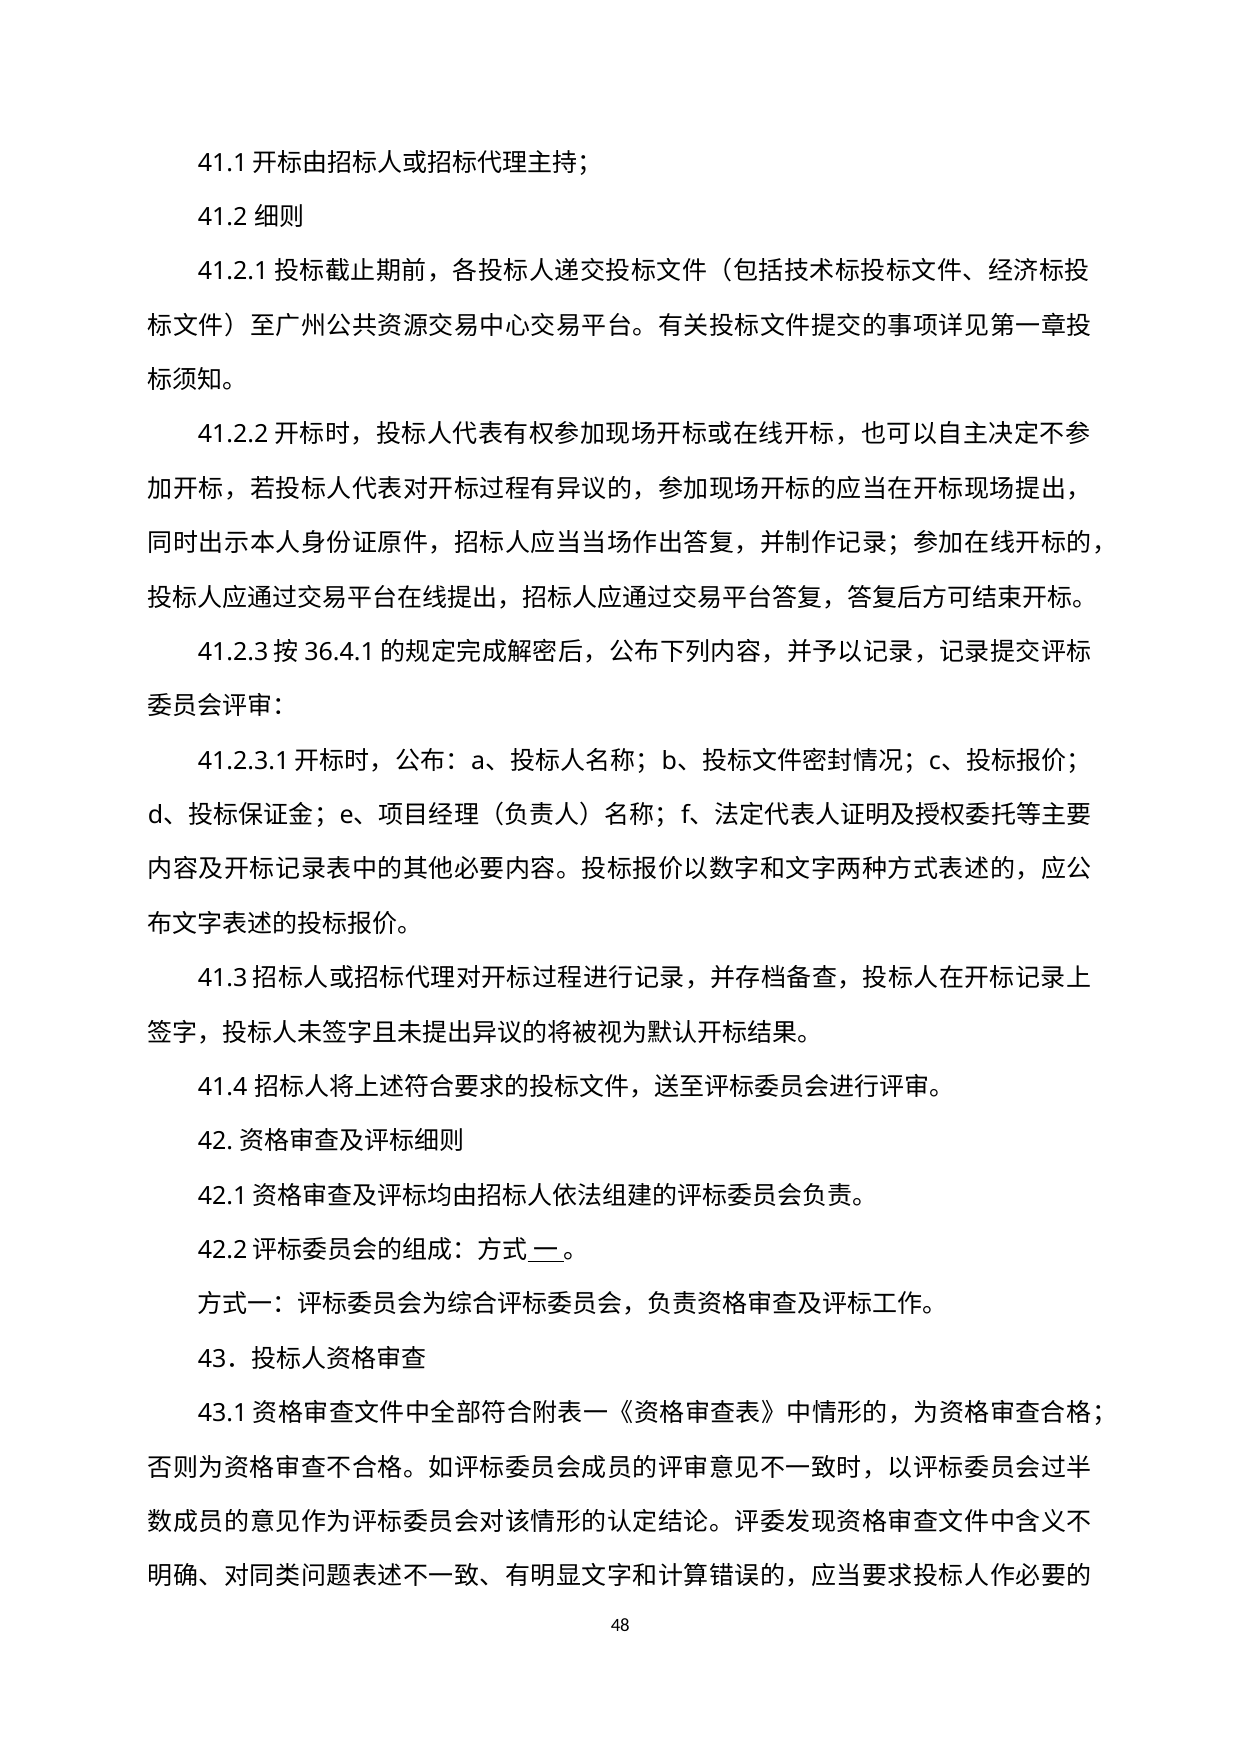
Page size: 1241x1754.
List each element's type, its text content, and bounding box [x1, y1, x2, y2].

text 41.3招标人或招标代理对开标过程进行记录，并存档备查，投标人在开标记录上签字，投标人未签字且未提出异议的将被视为默认开标结果。 [148, 958, 1092, 1048]
text 方式一：评标委员会为综合评标委员会，负责资格审查及评标工作。 [148, 1284, 1092, 1320]
text 41.2.3.1开标时，公布：a、投标人名称；b、投标文件密封情况；c、投标报价；d、投标保证金；e、项目经理（负责人）名称；f、法定代表人证明及授权委托等主要内容及开标记录表中的其他必要内容。投标报价以数字和文字两种方式表述的，应公布文字表述的投标报价。 [148, 740, 1092, 939]
text 41.2.3按36.4.1的规定完成解密后，公布下列内容，并予以记录，记录提交评标委员会评审： [148, 631, 1092, 722]
text 42.1资格审查及评标均由招标人依法组建的评标委员会负责。 [148, 1175, 1092, 1211]
text 42.2评标委员会的组成：方式 一 。 [148, 1229, 1092, 1266]
text 41.2.2开标时，投标人代表有权参加现场开标或在线开标，也可以自主决定不参加开标，若投标人代表对开标过程有异议的，参加现场开标的应当在开标现场提出，同时出示本人身份证原件，招标人应当当场作出答复，并制作记录；参加在线开标的，投标人应通过交易平台在线提出，招标人应通过交易平台答复，答复后方可结束开标。 [148, 414, 1092, 613]
text 42. 资格审查及评标细则 [148, 1121, 1092, 1157]
text 41.2.1投标截止期前，各投标人递交投标文件（包括技术标投标文件、经济标投标文件）至广州公共资源交易中心交易平台。有关投标文件提交的事项详见第一章投标须知。 [148, 251, 1092, 396]
text 41.4 招标人将上述符合要求的投标文件，送至评标委员会进行评审。 [148, 1066, 1092, 1103]
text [148, 1393, 1092, 1592]
text 43．投标人资格审查 [148, 1338, 1092, 1374]
text 41.2 细则 [148, 196, 1092, 233]
text 41.1开标由招标人或招标代理主持； [148, 142, 1092, 178]
